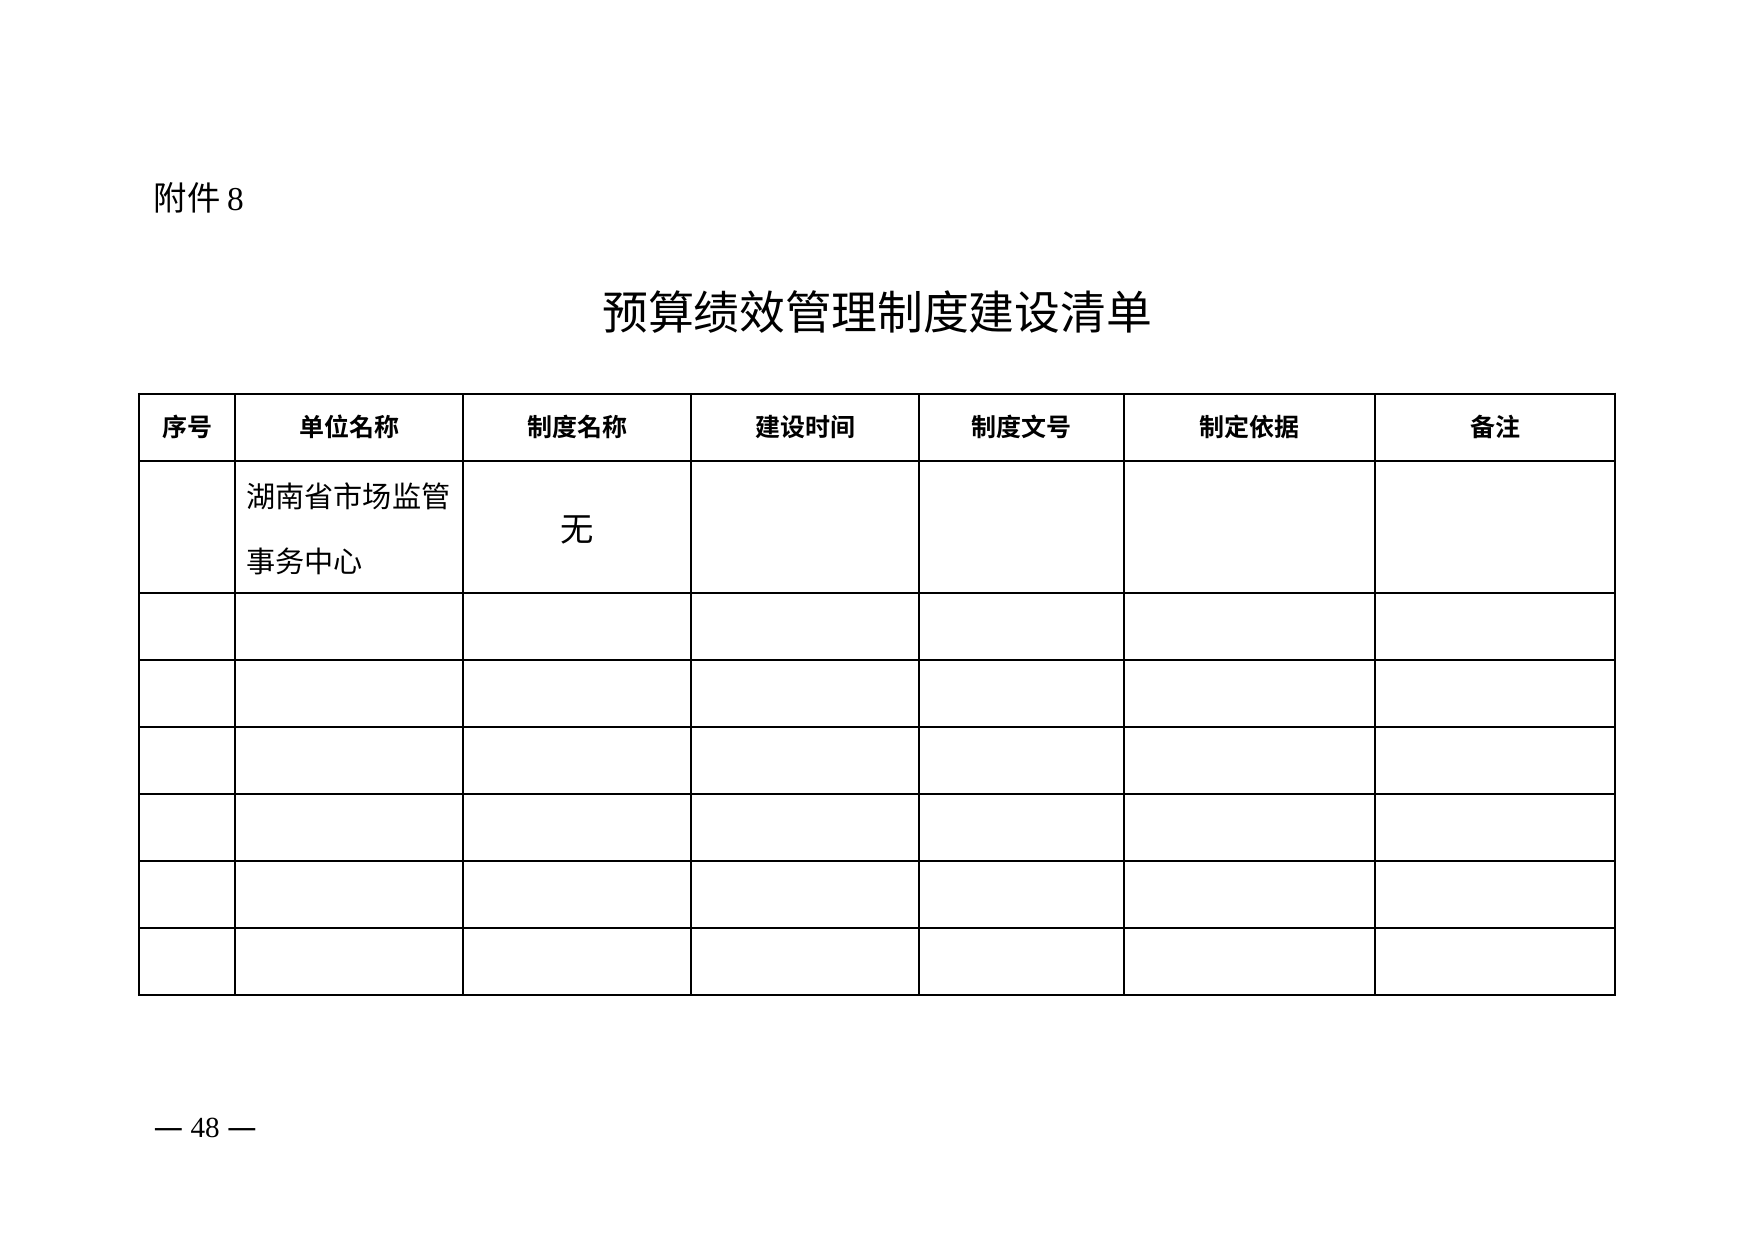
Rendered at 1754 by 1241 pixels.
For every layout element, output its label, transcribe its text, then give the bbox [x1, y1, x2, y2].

table_cell [1376, 929, 1614, 994]
table_cell [140, 795, 234, 860]
table_cell [140, 728, 234, 793]
table_cell [140, 862, 234, 927]
table_cell [236, 661, 462, 726]
table_header 备注 [1376, 395, 1614, 460]
table_cell [464, 795, 690, 860]
text 预算绩效管理制度建设清单 [153, 279, 1600, 344]
table_cell [1376, 862, 1614, 927]
table_cell [236, 795, 462, 860]
table_header 单位名称 [236, 395, 462, 460]
table_cell [692, 728, 918, 793]
table_cell [140, 929, 234, 994]
table_cell [1125, 929, 1374, 994]
table_cell [464, 594, 690, 659]
table_cell [464, 728, 690, 793]
table_cell [140, 661, 234, 726]
table_cell [1376, 728, 1614, 793]
table_cell [1376, 462, 1614, 592]
table_cell [1376, 795, 1614, 860]
text 附件8 [153, 165, 1600, 230]
table_cell [920, 661, 1123, 726]
table_cell [1125, 462, 1374, 592]
table_cell [692, 661, 918, 726]
table_cell [236, 728, 462, 793]
table_cell [140, 594, 234, 659]
table_cell [1376, 661, 1614, 726]
table_cell [920, 862, 1123, 927]
table_header 制度名称 [464, 395, 690, 460]
table_cell [920, 462, 1123, 592]
table_cell [1376, 594, 1614, 659]
table_cell [140, 462, 234, 592]
table_cell [692, 795, 918, 860]
table_cell [692, 929, 918, 994]
table_cell [692, 862, 918, 927]
table_cell [1125, 661, 1374, 726]
table_cell [236, 929, 462, 994]
table_cell [692, 594, 918, 659]
table_cell [1125, 862, 1374, 927]
table_cell [464, 862, 690, 927]
table_header 建设时间 [692, 395, 918, 460]
table_cell [1125, 795, 1374, 860]
table_header 制定依据 [1125, 395, 1374, 460]
table_cell 湖南省市场监管事务中心 [236, 462, 462, 592]
table_cell 无 [464, 462, 690, 592]
table_cell [920, 795, 1123, 860]
table_cell [464, 929, 690, 994]
table_cell [692, 462, 918, 592]
table_header 序号 [140, 395, 234, 460]
table_cell [920, 594, 1123, 659]
table_header 制度文号 [920, 395, 1123, 460]
table_cell [1125, 594, 1374, 659]
table_cell [920, 728, 1123, 793]
table_cell [920, 929, 1123, 994]
table_cell [464, 661, 690, 726]
table_cell [236, 862, 462, 927]
table_cell [236, 594, 462, 659]
table_cell [1125, 728, 1374, 793]
